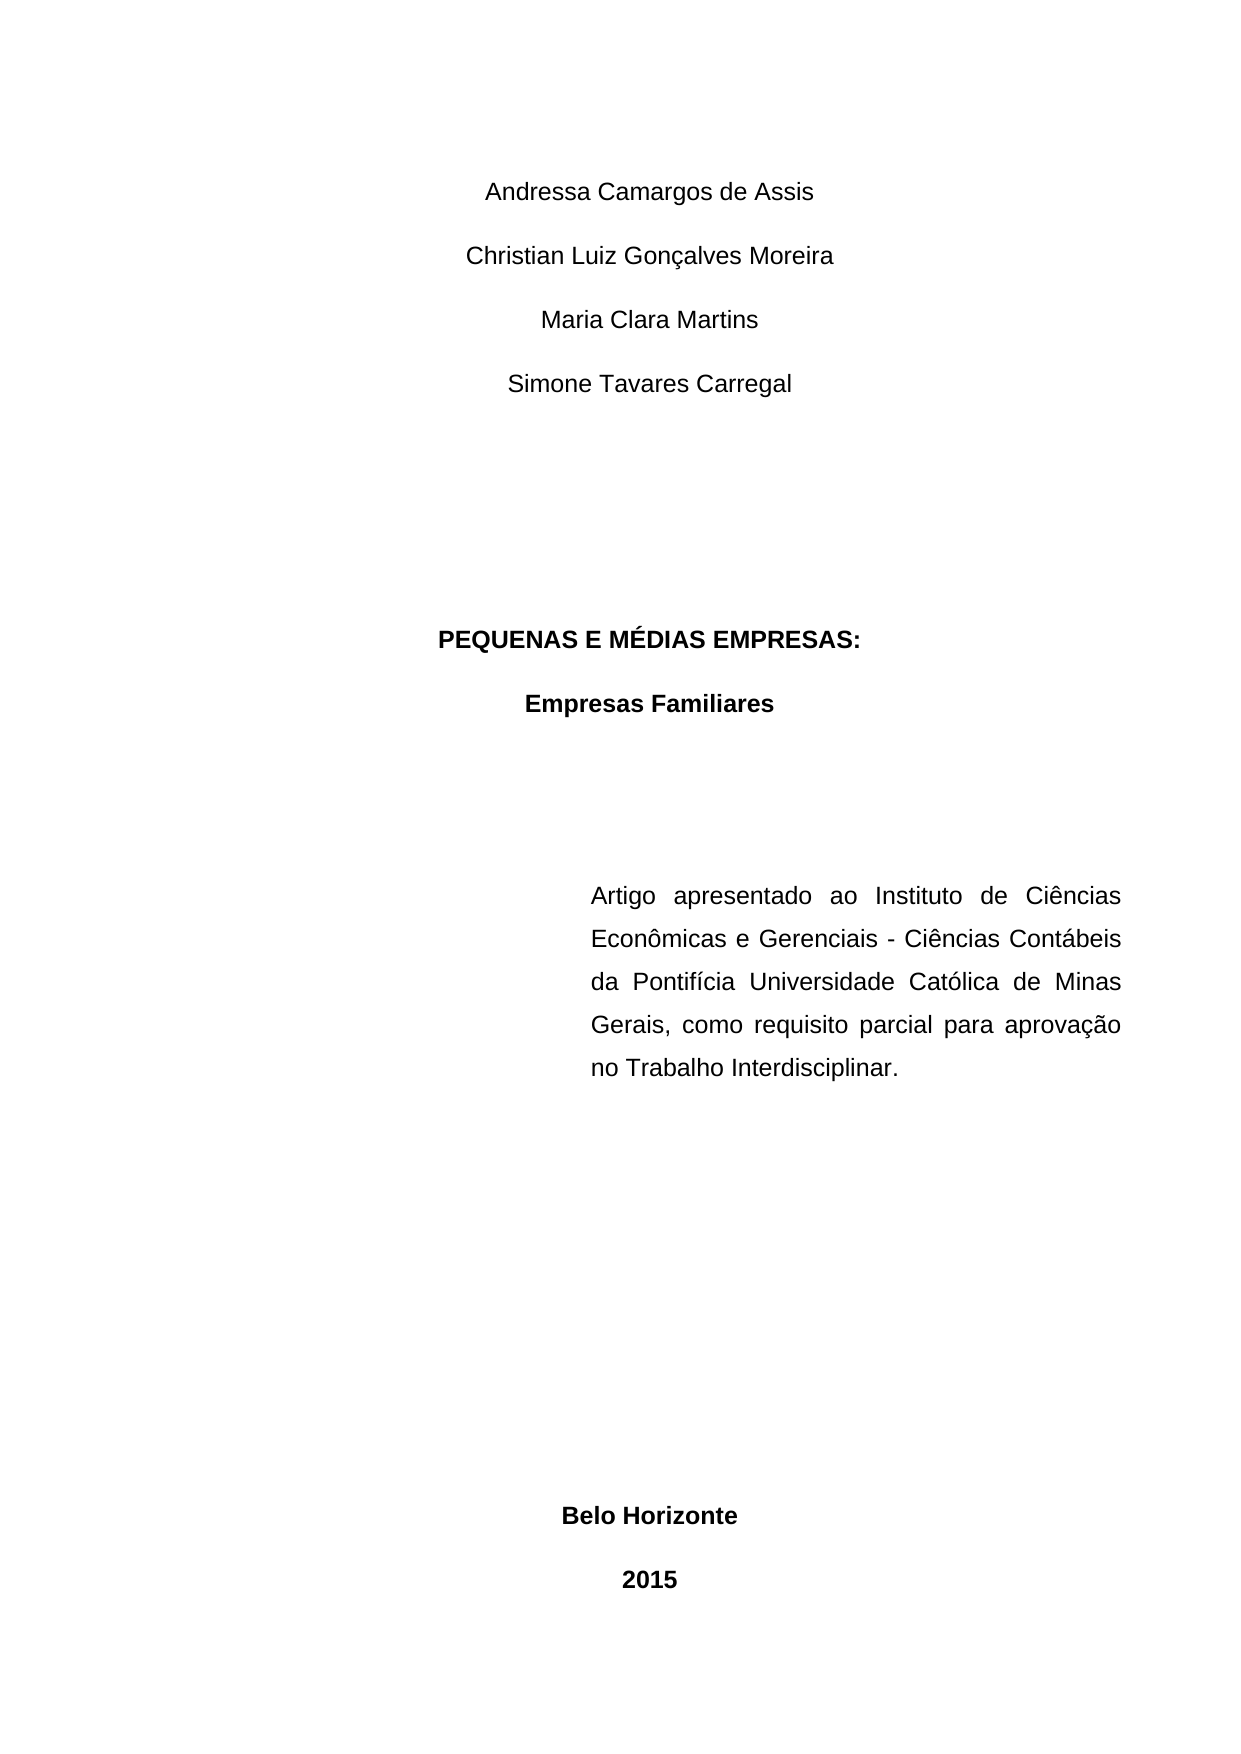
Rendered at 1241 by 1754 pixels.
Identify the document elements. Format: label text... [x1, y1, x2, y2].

text Andressa Camargos de Assis [177, 177, 1122, 206]
text PEQUENAS E MÉDIAS EMPRESAS: [177, 625, 1122, 654]
text Belo Horizonte [177, 1501, 1122, 1530]
text Empresas Familiares [177, 689, 1122, 718]
text Simone Tavares Carregal [177, 369, 1122, 398]
text Maria Clara Martins [177, 305, 1122, 334]
text Christian Luiz Gonçalves Moreira [177, 241, 1122, 270]
text 2015 [177, 1565, 1122, 1594]
text Artigo apresentado ao Instituto de Ciências Econômicas e Gerenciais - Ciências Contábeis da Pontifícia Universidade Católica de Minas Gerais, como requisito parcial para aprovação no Trabalho Interdisciplinar. [591, 881, 1122, 1082]
